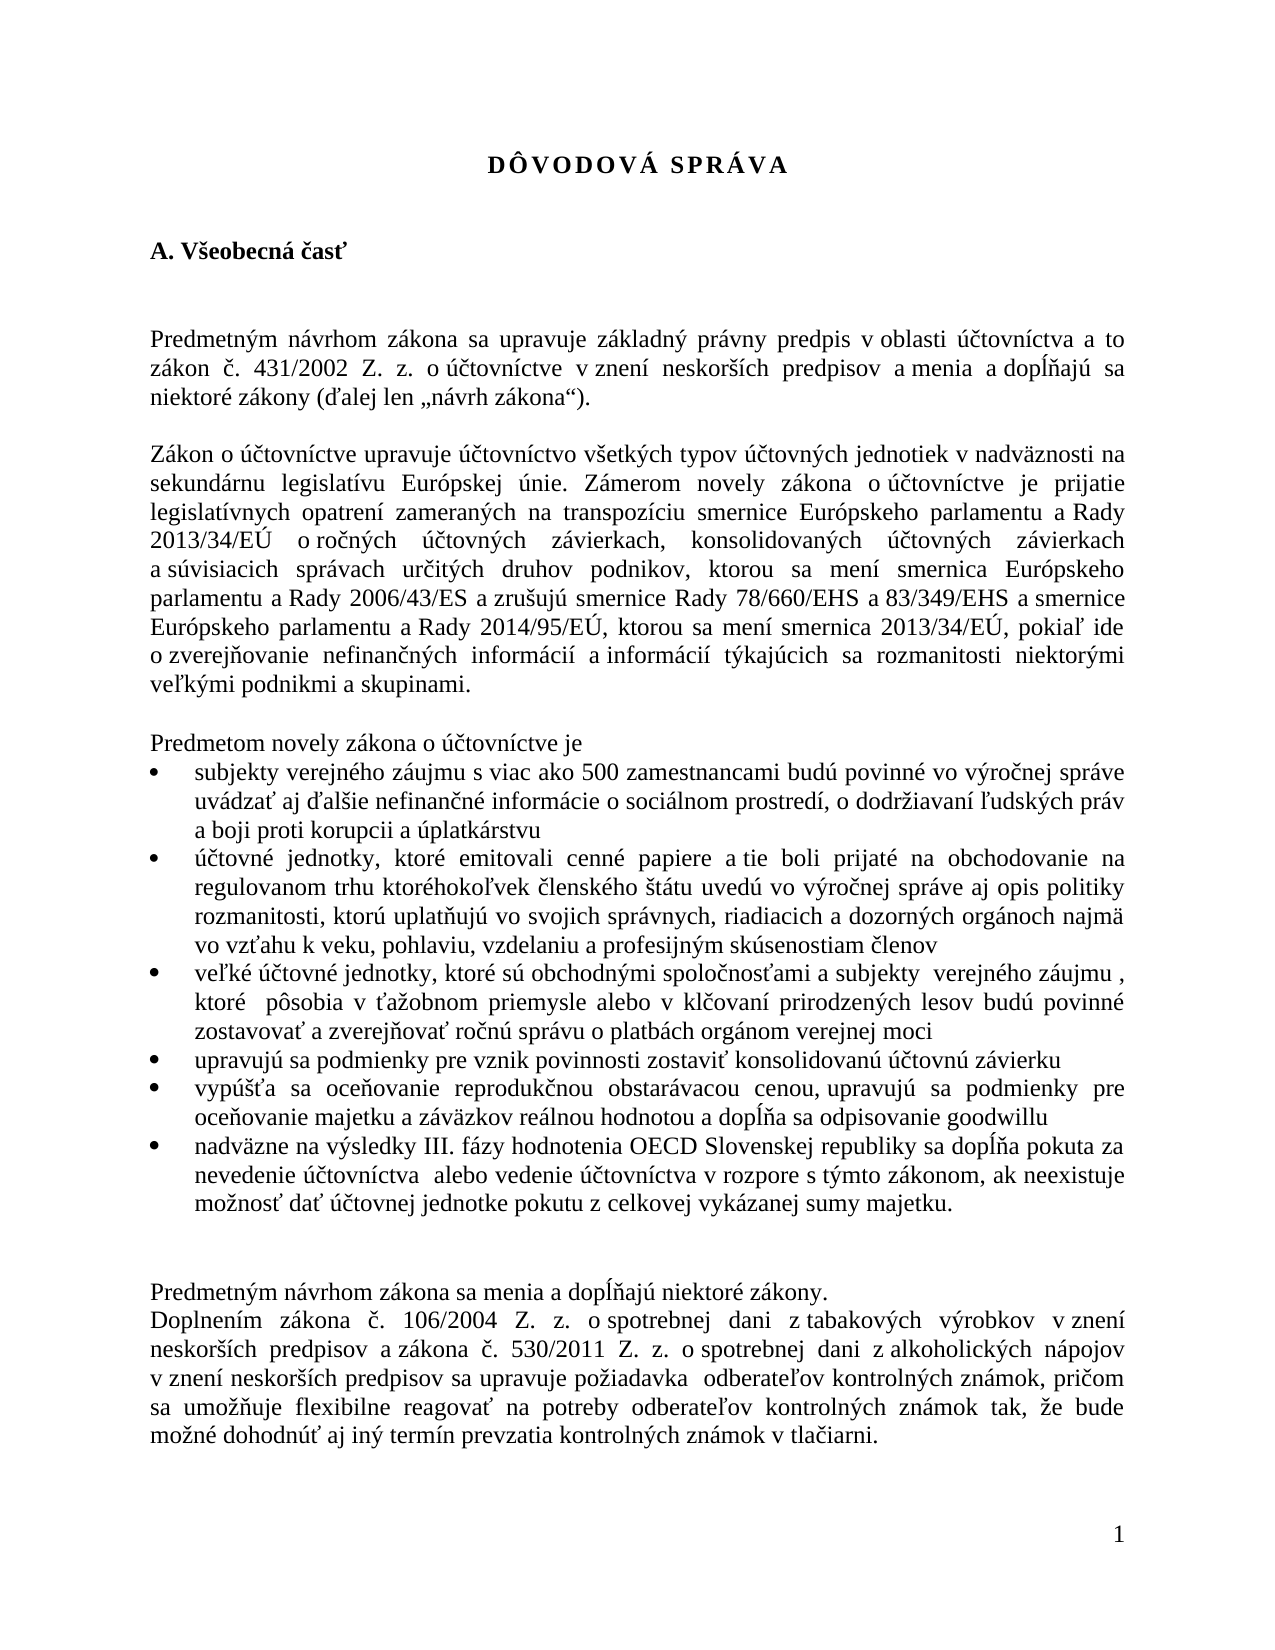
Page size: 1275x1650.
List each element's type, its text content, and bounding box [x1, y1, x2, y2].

text Predmetom novely zákona o účtovníctve je [150, 728, 1125, 757]
text Doplnením zákona č. 106/2004 Z. z. o spotrebnej dani z tabakových výrobkov v znení neskorších predpisov a zákona č. 530/2011 Z. z. o spotrebnej dani z alkoholických nápojov v znení neskorších predpisov sa upravuje požiadavka odberateľov kontrolných známok, pričom sa umožňuje flexibilne reagovať na potreby odberateľov kontrolných známok tak, že bude možné dohodnúť aj iný termín prevzatia kontrolných známok v tlačiarni. [150, 1305, 1125, 1449]
list veľké účtovné jednotky, ktoré sú obchodnými spoločnosťami a subjekty verejného záujmu , ktoré pôsobia v ťažobnom priemysle alebo v klčovaní prirodzených lesov budú povinné zostavovať a zverejňovať ročnú správu o platbách orgánom verejnej moci [150, 958, 1125, 1045]
list subjekty verejného záujmu s viac ako 500 zamestnancami budú povinné vo výročnej správe uvádzať aj ďalšie nefinančné informácie o sociálnom prostredí, o dodržiavaní ľudských práv a boji proti korupcii a úplatkárstvu [150, 757, 1125, 843]
text Predmetným návrhom zákona sa menia a dopĺňajú niektoré zákony. [150, 1277, 1125, 1305]
list účtovné jednotky, ktoré emitovali cenné papiere a tie boli prijaté na obchodovanie na regulovanom trhu ktoréhokoľvek členského štátu uvedú vo výročnej správe aj opis politiky rozmanitosti, ktorú uplatňujú vo svojich správnych, riadiacich a dozorných orgánoch najmä vo vzťahu k veku, pohlaviu, vzdelaniu a profesijným skúsenostiam členov [150, 843, 1125, 958]
text Predmetným návrhom zákona sa upravuje základný právny predpis v oblasti účtovníctva a to zákon č. 431/2002 Z. z. o účtovníctve v znení neskorších predpisov a menia a dopĺňajú sa niektoré zákony (ďalej len „návrh zákona“). [150, 324, 1125, 411]
list vypúšťa sa oceňovanie reprodukčnou obstarávacou cenou, upravujú sa podmienky pre oceňovanie majetku a záväzkov reálnou hodnotou a dopĺňa sa odpisovanie goodwillu [150, 1073, 1125, 1131]
text A. Všeobecná časť [150, 236, 1125, 265]
text Dôvodová správa [150, 150, 1125, 179]
text Zákon o účtovníctve upravuje účtovníctvo všetkých typov účtovných jednotiek v nadväznosti na sekundárnu legislatívu Európskej únie. Zámerom novely zákona o účtovníctve je prijatie legislatívnych opatrení zameraných na transpozíciu smernice Európskeho parlamentu a Rady 2013/34/EÚ o ročných účtovných závierkach, konsolidovaných účtovných závierkach a súvisiacich správach určitých druhov podnikov, ktorou sa mení smernica Európskeho parlamentu a Rady 2006/43/ES a zrušujú smernice Rady 78/660/EHS a 83/349/EHS a smernice Európskeho parlamentu a Rady 2014/95/EÚ, ktorou sa mení smernica 2013/34/EÚ, pokiaľ ide o zverejňovanie nefinančných informácií a informácií týkajúcich sa rozmanitosti niektorými veľkými podnikmi a skupinami. [150, 439, 1125, 698]
list upravujú sa podmienky pre vznik povinnosti zostaviť konsolidovanú účtovnú závierku [150, 1045, 1125, 1073]
list nadväzne na výsledky III. fázy hodnotenia OECD Slovenskej republiky sa dopĺňa pokuta za nevedenie účtovníctva alebo vedenie účtovníctva v rozpore s týmto zákonom, ak neexistuje možnosť dať účtovnej jednotke pokutu z celkovej vykázanej sumy majetku. [150, 1131, 1125, 1217]
